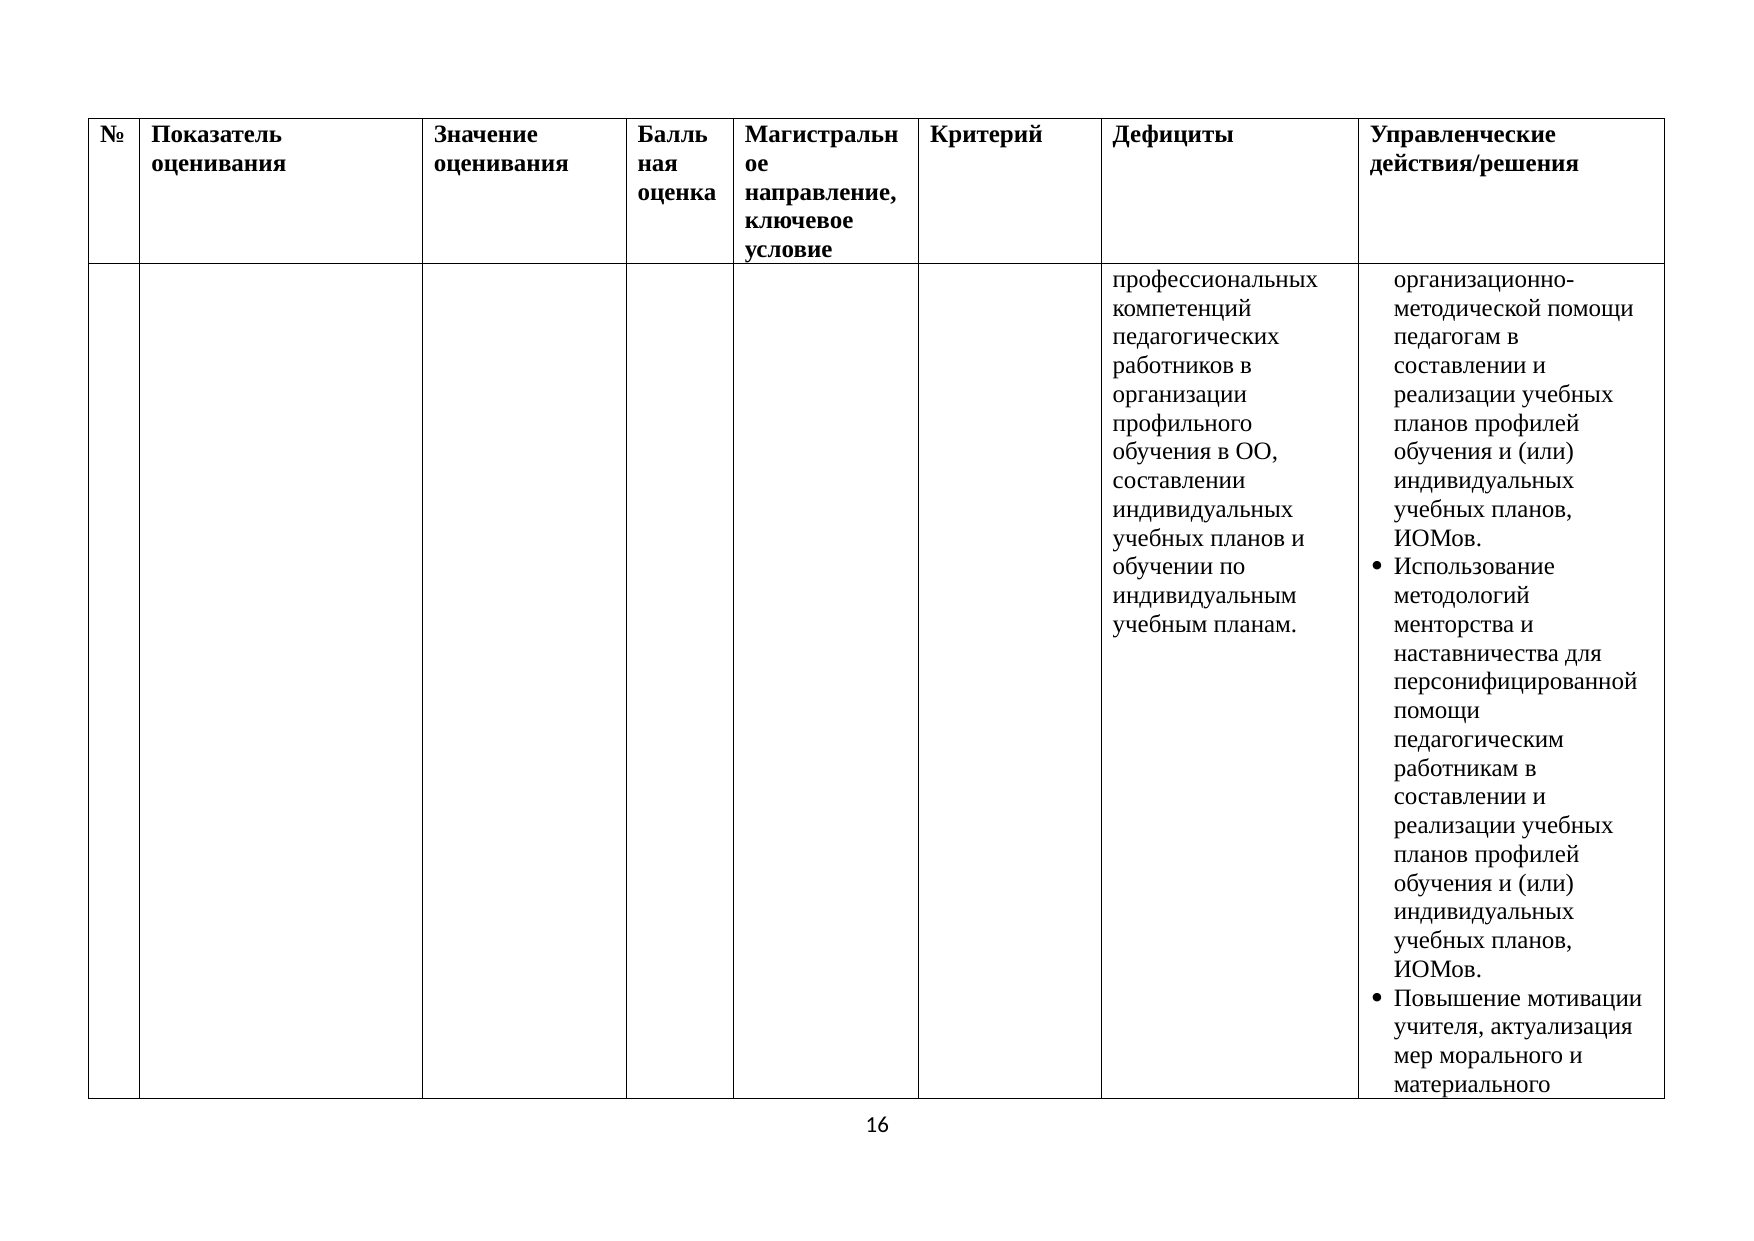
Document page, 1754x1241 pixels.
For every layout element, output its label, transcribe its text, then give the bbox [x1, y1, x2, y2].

table_header Управленческие действия/решения [1359, 119, 1664, 263]
table_header Критерий [919, 119, 1101, 263]
table_header Дефициты [1102, 119, 1358, 263]
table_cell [1102, 264, 1358, 1098]
table_header № [89, 119, 139, 263]
table_header Показатель оценивания [140, 119, 422, 263]
table_header Магистральное направление, ключевое условие [734, 119, 918, 263]
table_header Балльная оценка [627, 119, 733, 263]
table_header Значение оценивания [423, 119, 626, 263]
